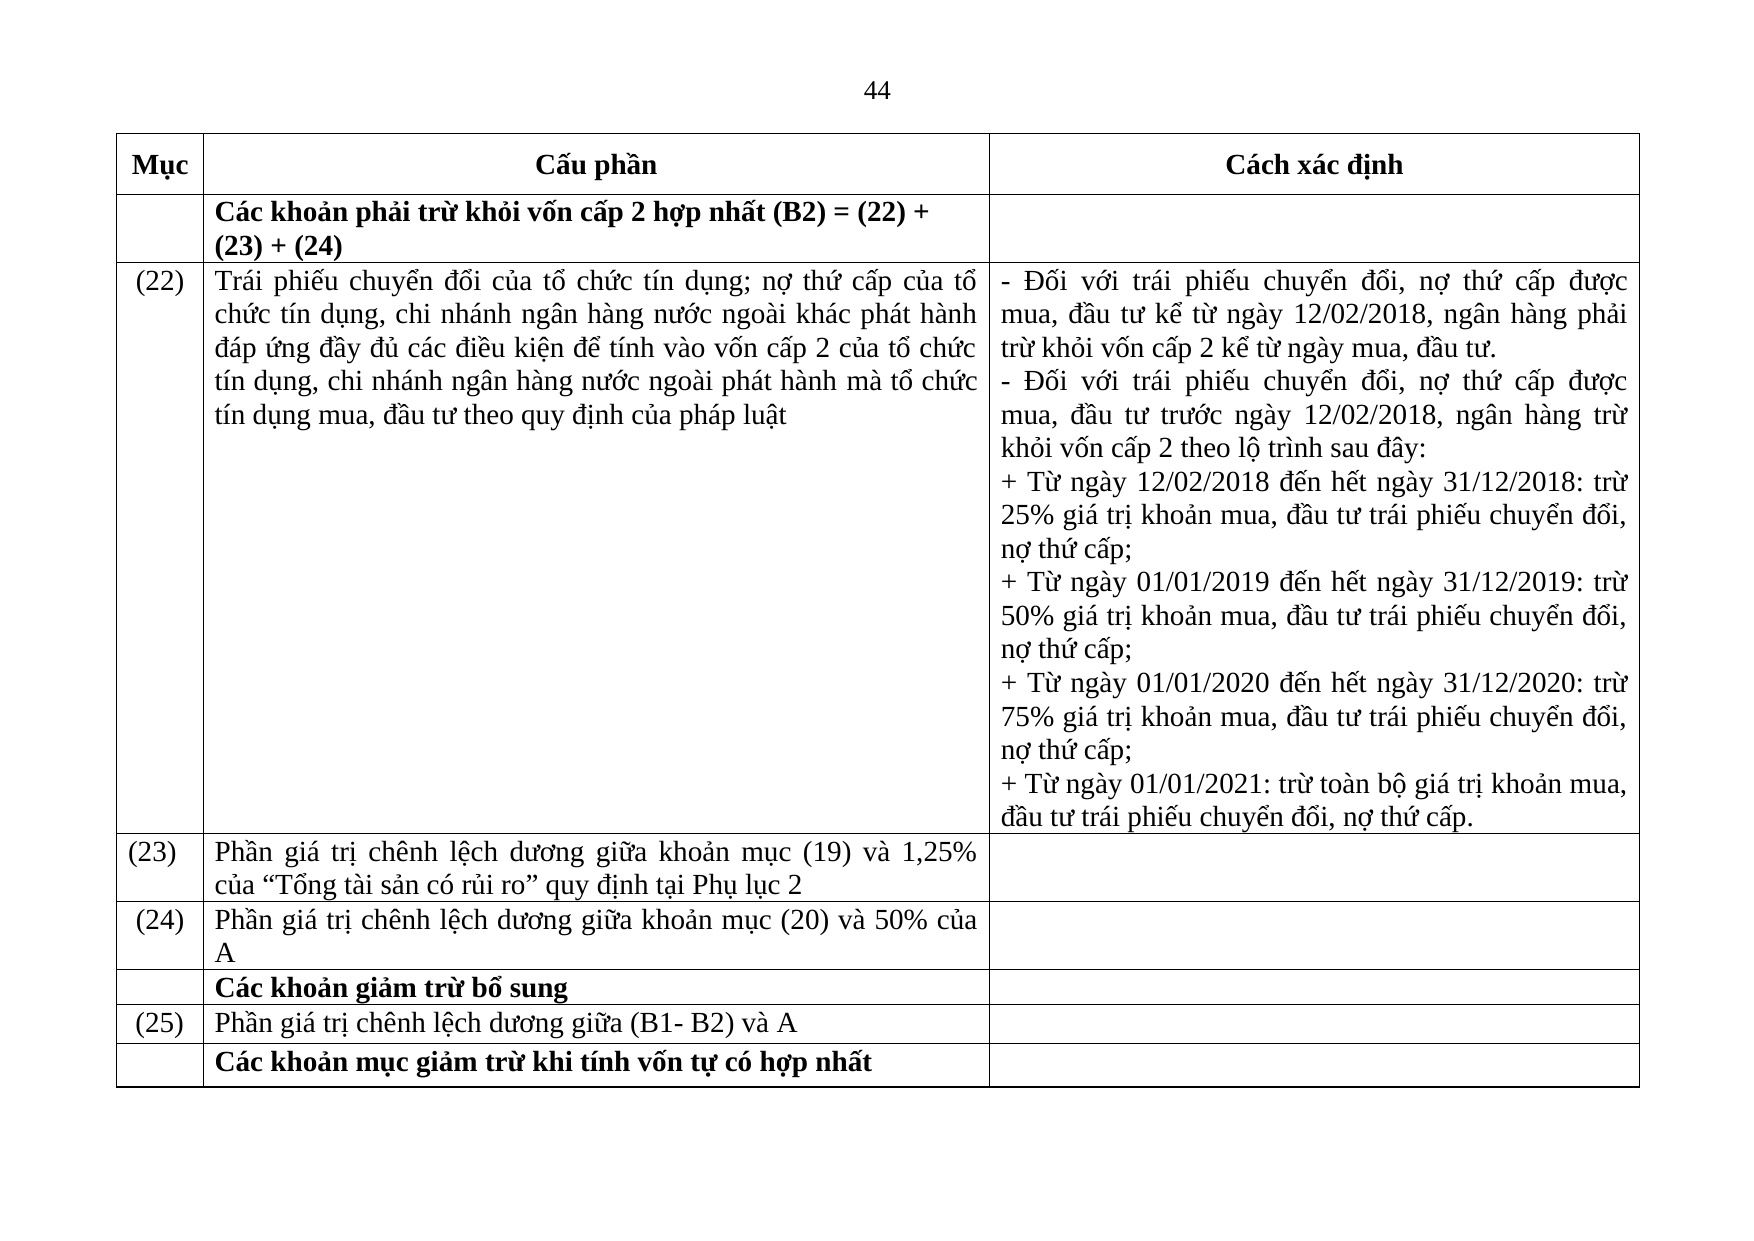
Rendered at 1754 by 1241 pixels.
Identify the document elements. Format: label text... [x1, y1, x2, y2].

table_cell Các khoản mục giảm trừ khi tính vốn tự có hợp nhất [204, 1044, 989, 1086]
table_cell Các khoản giảm trừ bổ sung [204, 970, 989, 1004]
table_cell [117, 970, 203, 1004]
table_header Cách xác định [990, 134, 1639, 193]
table_cell [990, 195, 1639, 262]
table_cell (24) [117, 902, 203, 969]
table_cell (25) [117, 1005, 203, 1043]
table_cell Phần giá trị chênh lệch dương giữa (B1- B2) và A [204, 1005, 989, 1043]
table_cell Trái phiếu chuyển đổi của tổ chức tín dụng; nợ thứ cấp của tổ chức tín dụng, chi nhánh ngân hàng nước ngoài khác phát hành đáp ứng đầy đủ các điều kiện để tính vào vốn cấp 2 của tổ chức tín dụng, chi nhánh ngân hàng nước ngoài phát hành mà tổ chức tín dụng mua, đầu tư theo quy định của pháp luật [204, 263, 989, 833]
table_cell - Đối với trái phiếu chuyển đổi, nợ thứ cấp được mua, đầu tư kể từ ngày 12/02/2018, ngân hàng phải trừ khỏi vốn cấp 2 kể từ ngày mua, đầu tư. - Đối với trái phiếu chuyển đổi, nợ thứ cấp được mua, đầu tư trước ngày 12/02/2018, ngân hàng trừ khỏi vốn cấp 2 theo lộ trình sau đây: + Từ ngày 12/02/2018 đến hết ngày 31/12/2018: trừ 25% giá trị khoản mua, đầu tư trái phiếu chuyển đổi, nợ thứ cấp; + Từ ngày 01/01/2019 đến hết ngày 31/12/2019: trừ 50% giá trị khoản mua, đầu tư trái phiếu chuyển đổi, nợ thứ cấp; + Từ ngày 01/01/2020 đến hết ngày 31/12/2020: trừ 75% giá trị khoản mua, đầu tư trái phiếu chuyển đổi, nợ thứ cấp; + Từ ngày 01/01/2021: trừ toàn bộ giá trị khoản mua, đầu tư trái phiếu chuyển đổi, nợ thứ cấp. [990, 263, 1639, 833]
table_cell [990, 1005, 1639, 1043]
table_cell [990, 902, 1639, 969]
table_cell Phần giá trị chênh lệch dương giữa khoản mục (19) và 1,25% của “Tổng tài sản có rủi ro” quy định tại Phụ lục 2 [204, 834, 989, 901]
table_cell (22) [117, 263, 203, 833]
table_header Mục [117, 134, 203, 193]
table_header Cấu phần [204, 134, 989, 193]
table_cell [990, 834, 1639, 901]
table_cell Phần giá trị chênh lệch dương giữa khoản mục (20) và 50% của A [204, 902, 989, 969]
table_cell [117, 1044, 203, 1086]
table_cell [117, 195, 203, 262]
table_cell (23) [117, 834, 203, 901]
table_cell [990, 1044, 1639, 1086]
table_cell Các khoản phải trừ khỏi vốn cấp 2 hợp nhất (B2) = (22) + (23) + (24) [204, 195, 989, 262]
table_cell [990, 970, 1639, 1004]
